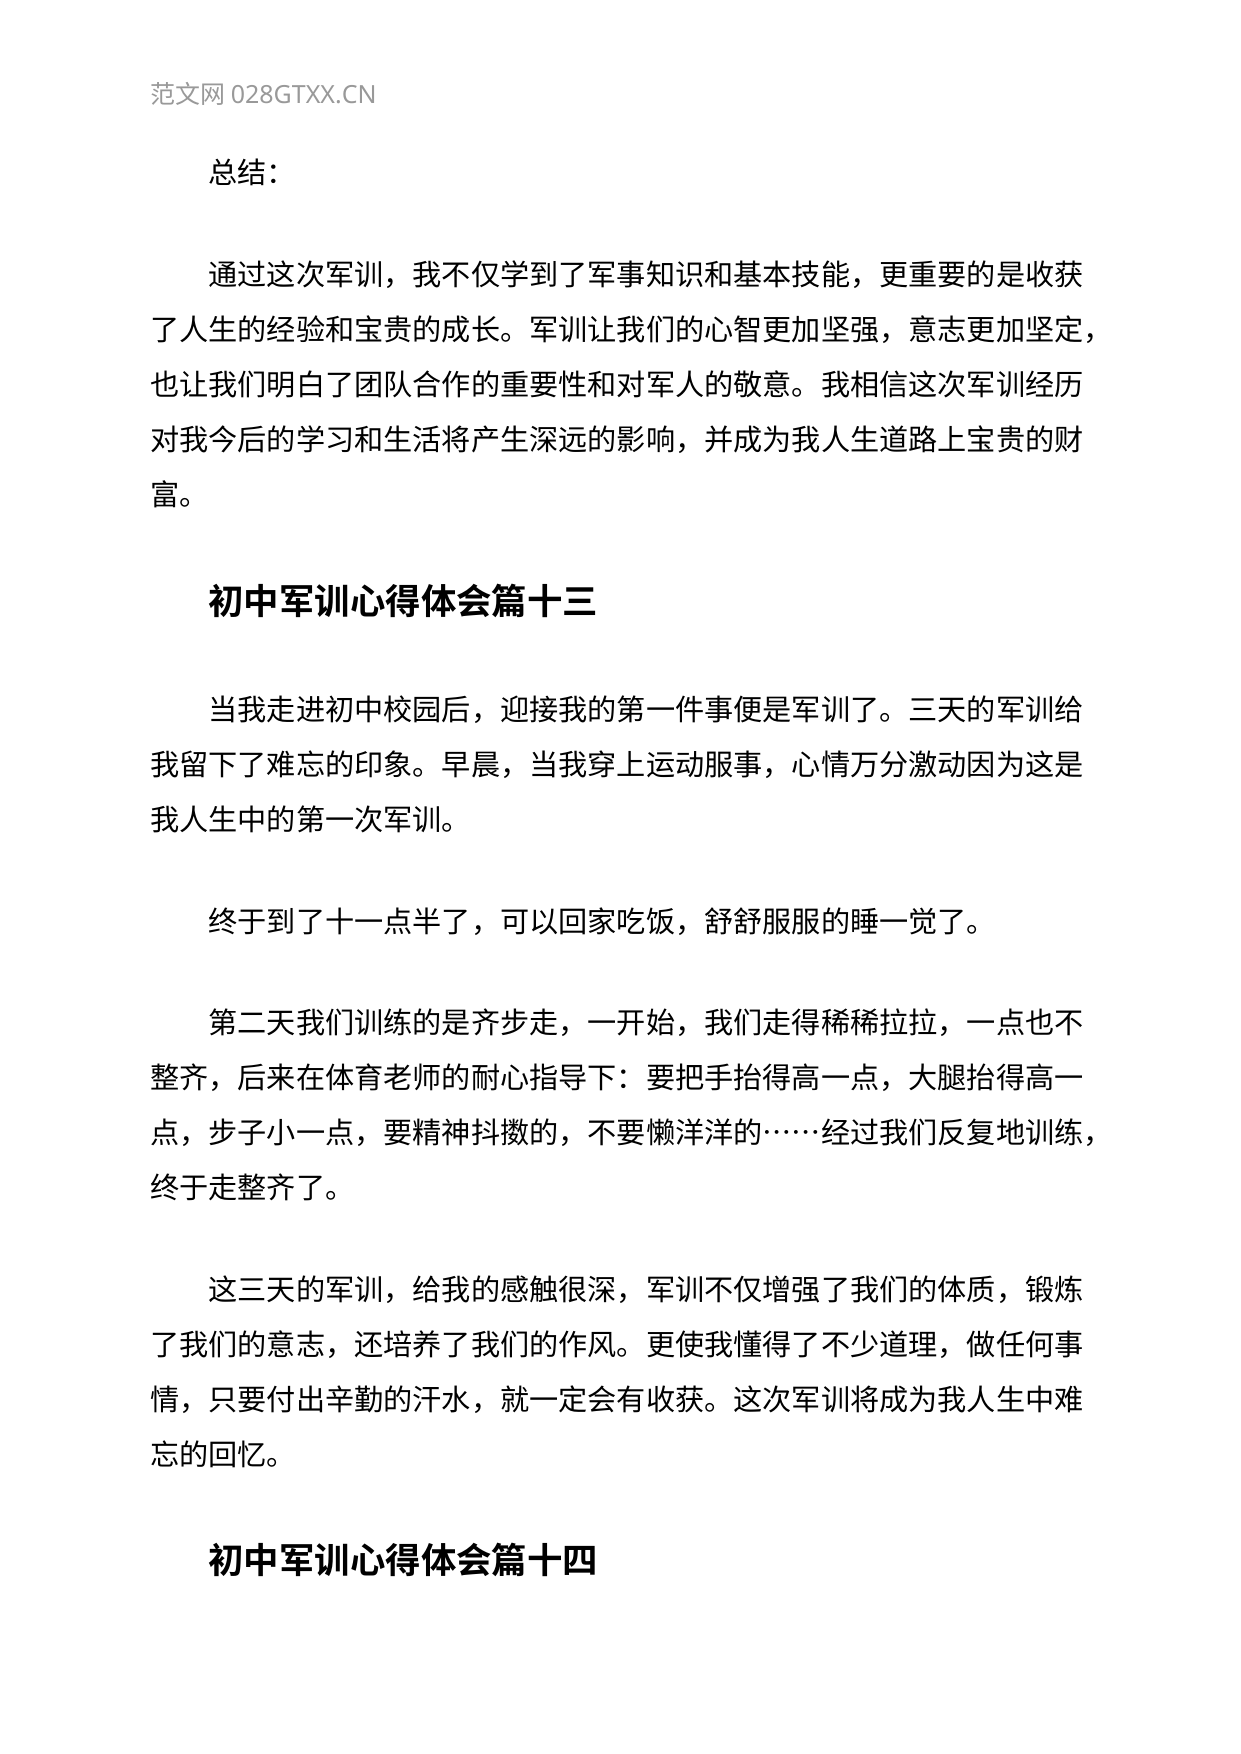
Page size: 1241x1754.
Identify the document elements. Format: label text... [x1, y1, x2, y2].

text 初中军训心得体会篇十三 [150, 573, 1090, 624]
text 第二天我们训练的是齐步走，一开始，我们走得稀稀拉拉，一点也不整齐，后来在体育老师的耐心指导下：要把手抬得高一点，大腿抬得高一点，步子小一点，要精神抖擞的，不要懒洋洋的……经过我们反复地训练，终于走整齐了。 [150, 1000, 1090, 1207]
text 终于到了十一点半了，可以回家吃饭，舒舒服服的睡一觉了。 [150, 898, 1090, 940]
text 总结： [150, 150, 1090, 192]
text 通过这次军训，我不仅学到了军事知识和基本技能，更重要的是收获了人生的经验和宝贵的成长。军训让我们的心智更加坚强，意志更加坚定，也让我们明白了团队合作的重要性和对军人的敬意。我相信这次军训经历对我今后的学习和生活将产生深远的影响，并成为我人生道路上宝贵的财富。 [150, 252, 1090, 514]
text 当我走进初中校园后，迎接我的第一件事便是军训了。三天的军训给我留下了难忘的印象。早晨，当我穿上运动服事，心情万分激动因为这是我人生中的第一次军训。 [150, 687, 1090, 839]
text 初中军训心得体会篇十四 [150, 1533, 1090, 1584]
text 这三天的军训，给我的感触很深，军训不仅增强了我们的体质，锻炼了我们的意志，还培养了我们的作风。更使我懂得了不少道理，做任何事情，只要付出辛勤的汗水，就一定会有收获。这次军训将成为我人生中难忘的回忆。 [150, 1266, 1090, 1473]
